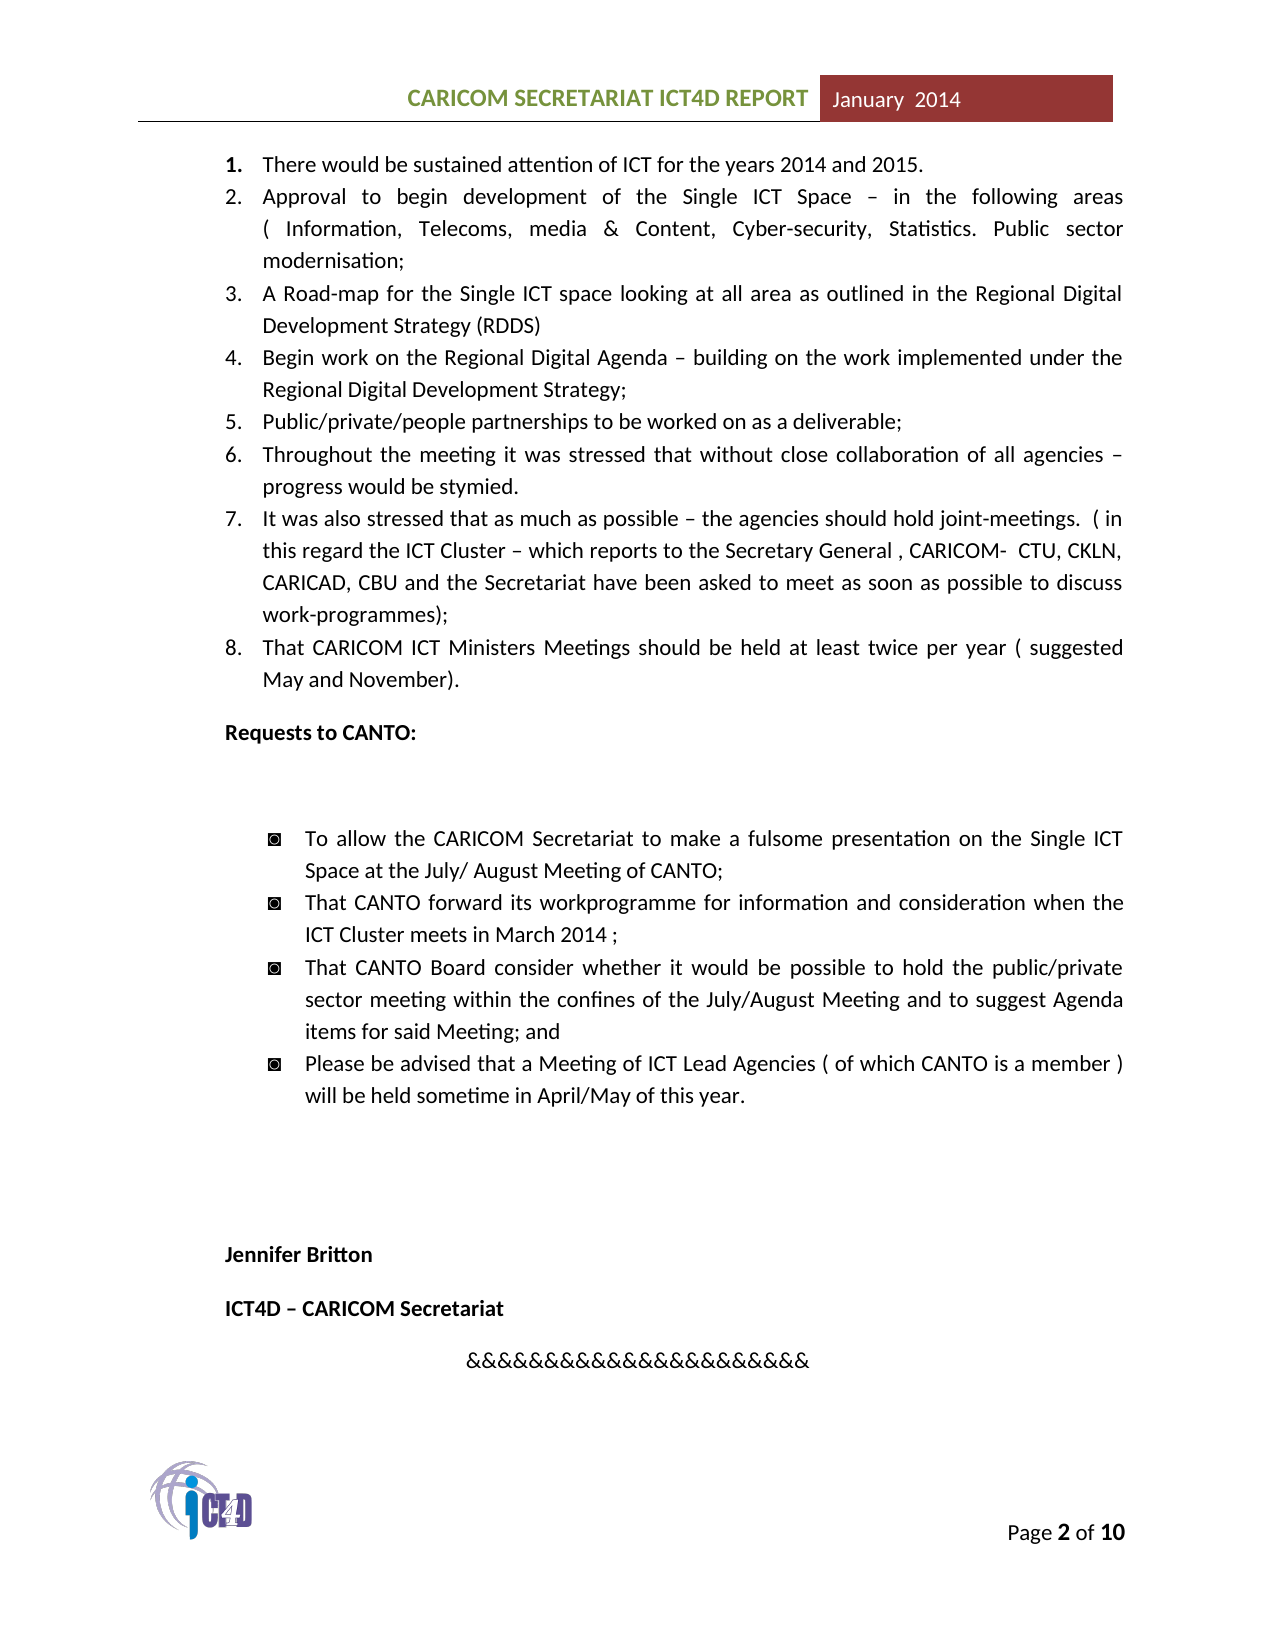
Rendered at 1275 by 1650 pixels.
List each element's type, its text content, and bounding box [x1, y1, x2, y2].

picture [150, 1457, 255, 1541]
list That CANTO Board consider whether it would be possible to hold the public/private sector meeting within the confines of the July/August Meeting and to suggest Agenda items for said Meeting; and [267, 953, 1125, 1045]
list Please be advised that a Meeting of ICT Lead Agencies ( of which CANTO is a member ) will be held sometime in April/May of this year. [267, 1049, 1125, 1109]
text ICT4D – CARICOM Secretariat [225, 1294, 1125, 1322]
list Public/private/people partnerships to be worked on as a deliverable; [225, 407, 1125, 436]
list Begin work on the Regional Digital Agenda – building on the work implemented under the Regional Digital Development Strategy; [225, 343, 1125, 403]
text Jennifer Britton [225, 1241, 1125, 1269]
list To allow the CARICOM Secretariat to make a fulsome presentation on the Single ICT Space at the July/ August Meeting of CANTO; [267, 824, 1125, 884]
list There would be sustained attention of ICT for the years 2014 and 2015. [225, 150, 1125, 178]
list Approval to begin development of the Single ICT Space – in the following areas ( Information, Telecoms, media & Content, Cyber-security, Statistics. Public sector modernisation; [225, 182, 1125, 274]
list A Road-map for the Single ICT space looking at all area as outlined in the Regional Digital Development Strategy (RDDS) [225, 279, 1125, 339]
text &&&&&&&&&&&&&&&&&&&&&& [150, 1347, 1125, 1375]
list That CANTO forward its workprogramme for information and consideration when the ICT Cluster meets in March 2014 ; [267, 888, 1125, 949]
text Requests to CANTO: [225, 718, 1125, 746]
list Throughout the meeting it was stressed that without close collaboration of all agencies – progress would be stymied. [225, 440, 1125, 500]
list That CARICOM ICT Ministers Meetings should be held at least twice per year ( suggested May and November). [225, 633, 1125, 693]
list It was also stressed that as much as possible – the agencies should hold joint-meetings. ( in this regard the ICT Cluster – which reports to the Secretary General , CARICOM- CTU, CKLN, CARICAD, CBU and the Secretariat have been asked to meet as soon as possible to discuss work-programmes); [225, 504, 1125, 629]
